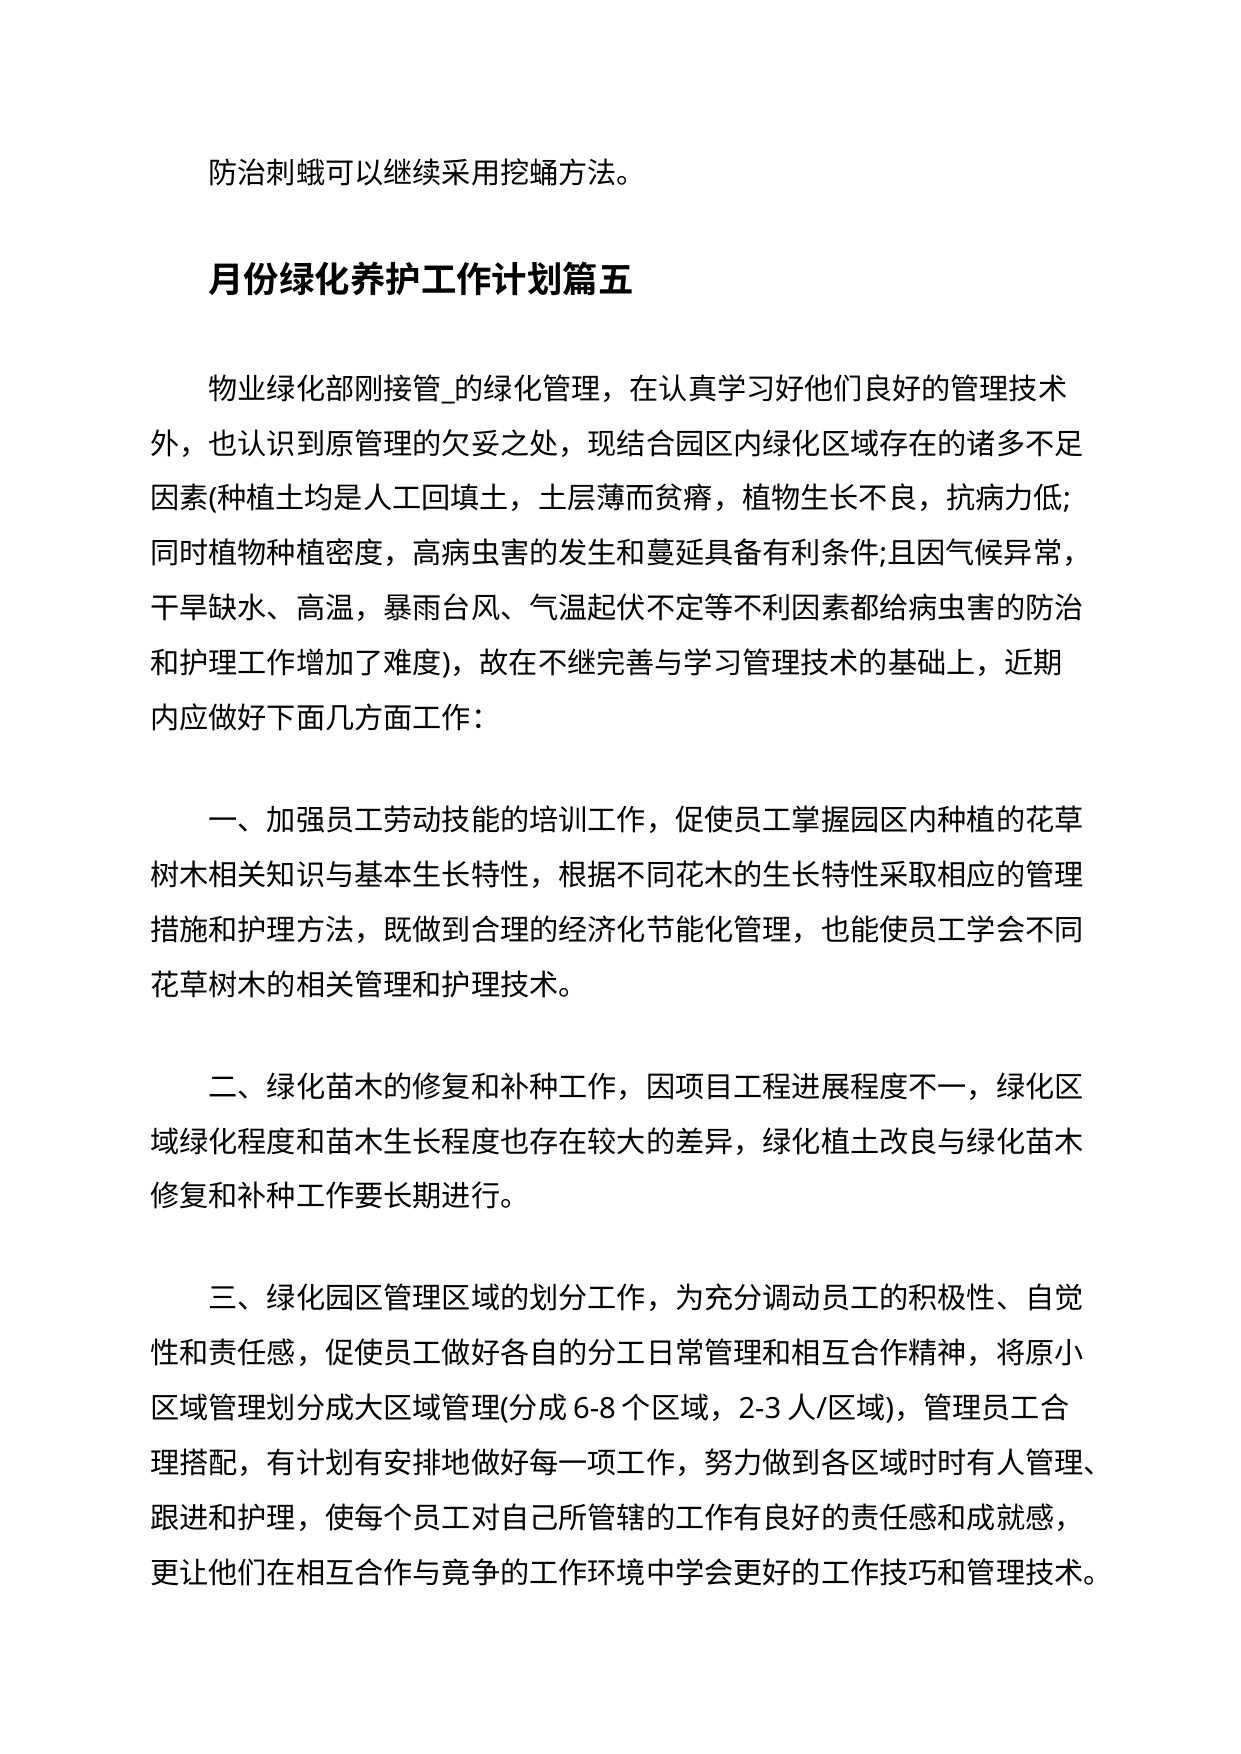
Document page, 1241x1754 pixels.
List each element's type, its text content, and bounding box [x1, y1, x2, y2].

text 物业绿化部刚接管_的绿化管理，在认真学习好他们良好的管理技术外，也认识到原管理的欠妥之处，现结合园区内绿化区域存在的诸多不足因素(种植土均是人工回填土，土层薄而贫瘠，植物生长不良，抗病力低;同时植物种植密度，高病虫害的发生和蔓延具备有利条件;且因气候异常，干旱缺水、高温，暴雨台风、气温起伏不定等不利因素都给病虫害的防治和护理工作增加了难度)，故在不继完善与学习管理技术的基础上，近期内应做好下面几方面工作： [150, 365, 1090, 737]
text 三、绿化园区管理区域的划分工作，为充分调动员工的积极性、自觉性和责任感，促使员工做好各自的分工日常管理和相互合作精神，将原小区域管理划分成大区域管理(分成6-8个区域，2-3人/区域)，管理员工合理搭配，有计划有安排地做好每一项工作，努力做到各区域时时有人管理、跟进和护理，使每个员工对自己所管辖的工作有良好的责任感和成就感，更让他们在相互合作与竟争的工作环境中学会更好的工作技巧和管理技术。 [150, 1275, 1090, 1592]
text 二、绿化苗木的修复和补种工作，因项目工程进展程度不一，绿化区域绿化程度和苗木生长程度也存在较大的差异，绿化植土改良与绿化苗木修复和补种工作要长期进行。 [150, 1063, 1090, 1215]
text 月份绿化养护工作计划篇五 [150, 252, 1090, 303]
text 一、加强员工劳动技能的培训工作，促使员工掌握园区内种植的花草树木相关知识与基本生长特性，根据不同花木的生长特性采取相应的管理措施和护理方法，既做到合理的经济化节能化管理，也能使员工学会不同花草树木的相关管理和护理技术。 [150, 797, 1090, 1004]
text 防治刺蛾可以继续采用挖蛹方法。 [150, 150, 1090, 192]
